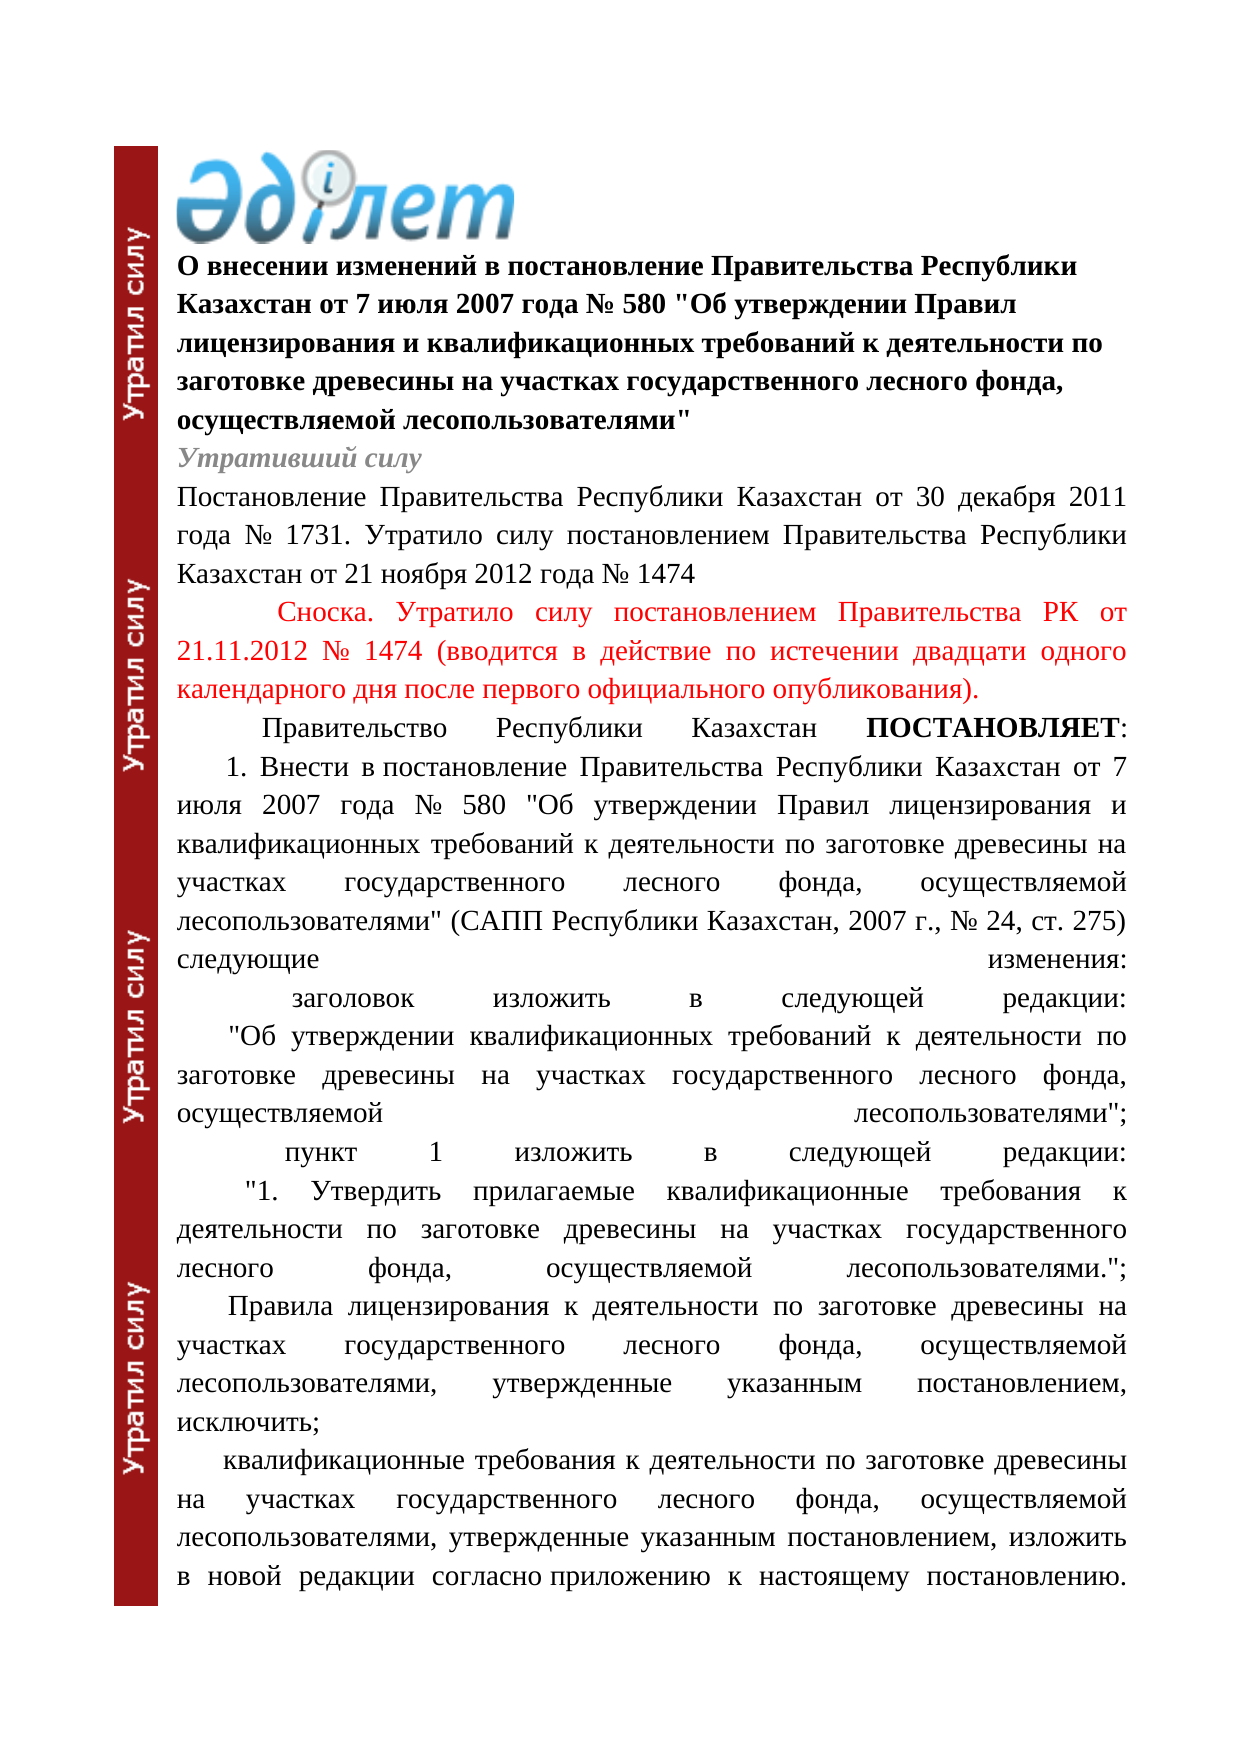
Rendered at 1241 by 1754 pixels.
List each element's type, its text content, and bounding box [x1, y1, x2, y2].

text Сноска. Утратило силу постановлением Правительства РК от 21.11.2012 № 1474 (вводится в действие по истечении двадцати одного календарного дня после первого официального опубликования). [112, 594, 1128, 705]
picture [176, 150, 515, 244]
picture [114, 589, 158, 594]
text Постановление Правительства Республики Казахстан от 30 декабря 2011 года № 1731. Утратило силу постановлением Правительства Республики Казахстан от 21 ноября 2012 года № 1474 [112, 479, 1128, 589]
picture [114, 1592, 158, 1606]
picture [114, 705, 158, 710]
text Утративший силу [112, 440, 1128, 474]
picture [114, 146, 158, 248]
text О внесении изменений в постановление Правительства Республики Казахстан от 7 июля 2007 года № 580 "Об утверждении Правил лицензирования и квалификационных требований к деятельности по заготовке древесины на участках государственного лесного фонда, осуществляемой лесопользователями" [112, 248, 1128, 435]
picture [114, 474, 158, 479]
picture [114, 435, 158, 440]
